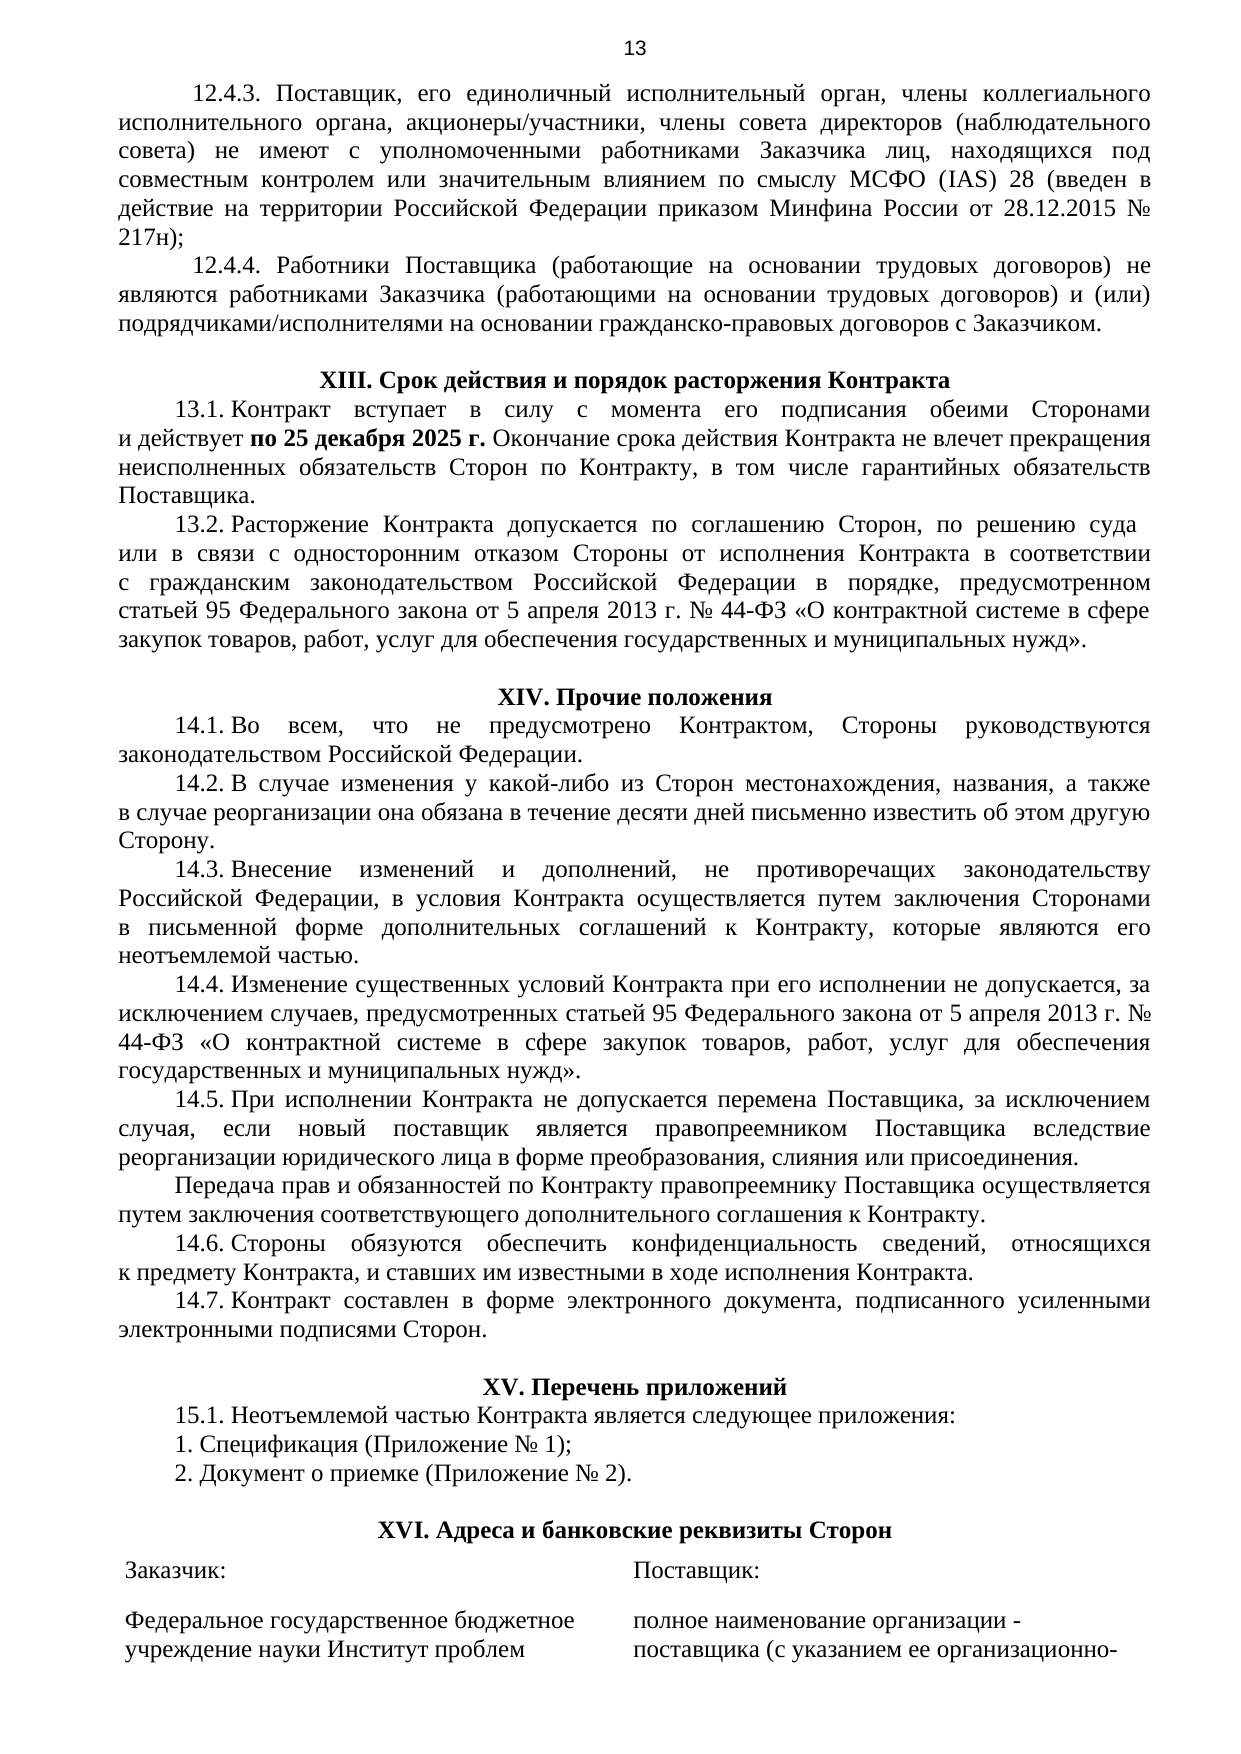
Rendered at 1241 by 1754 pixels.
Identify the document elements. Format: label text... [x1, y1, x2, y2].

text 15.1. Неотъемлемой частью Контракта является следующее приложения: [118, 1401, 1152, 1429]
text 14.4. Изменение существенных условий Контракта при его исполнении не допускается, за исключением случаев, предусмотренных статьей 95 Федерального закона от 5 апреля 2013 г. № 44-ФЗ «О контрактной системе в сфере закупок товаров, работ, услуг для обеспечения государственных и муниципальных нужд». [118, 969, 1152, 1084]
table_header Заказчик: [118, 1544, 627, 1594]
text Передача прав и обязанностей по Контракту правопреемнику Поставщика осуществляется путем заключения соответствующего дополнительного соглашения к Контракту. [118, 1171, 1152, 1228]
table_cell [627, 1594, 1158, 1695]
text 14.1. Во всем, что не предусмотрено Контрактом, Стороны руководствуются законодательством Российской Федерации. [118, 711, 1152, 768]
text 14.3. Внесение изменений и дополнений, не противоречащих законодательству Российской Федерации, в условия Контракта осуществляется путем заключения Сторонами в письменной форме дополнительных соглашений к Контракту, которые являются его неотъемлемой частью. [118, 854, 1152, 969]
text XIII. Срок действия и порядок расторжения Контракта [118, 366, 1152, 394]
text 13.2. Расторжение Контракта допускается по соглашению Сторон, по решению суда или в связи с односторонним отказом Стороны от исполнения Контракта в соответствии с гражданским законодательством Российской Федерации в порядке, предусмотренном статьей 95 Федерального закона от 5 апреля 2013 г. № 44-ФЗ «О контрактной системе в сфере закупок товаров, работ, услуг для обеспечения государственных и муниципальных нужд». [118, 509, 1152, 653]
text 14.7. Контракт составлен в форме электронного документа, подписанного усиленными электронными подписями Сторон. [118, 1286, 1152, 1343]
text 13.1. Контракт вступает в силу с момента его подписания обеими Сторонами и действует по 25 декабря 2025 г. Окончание срока действия Контракта не влечет прекращения неисполненных обязательств Сторон по Контракту, в том числе гарантийных обязательств Поставщика. [118, 394, 1152, 509]
text XIV. Прочие положения [118, 682, 1152, 711]
text 2. Документ о приемке (Приложение № 2). [118, 1458, 1152, 1487]
text 12.4.3. Поставщик, его единоличный исполнительный орган, члены коллегиального исполнительного органа, акционеры/участники, члены совета директоров (наблюдательного совета) не имеют с уполномоченными работниками Заказчика лиц, находящихся под совместным контролем или значительным влиянием по смыслу МСФО (IAS) 28 (введен в действие на территории Российской Федерации приказом Минфина России от 28.12.2015 № 217н); [118, 78, 1152, 251]
text 1. Спецификация (Приложение № 1); [118, 1429, 1152, 1458]
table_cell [118, 1594, 627, 1695]
table_header Поставщик: [627, 1544, 1158, 1594]
text 14.6. Стороны обязуются обеспечить конфиденциальность сведений, относящихся к предмету Контракта, и ставших им известными в ходе исполнения Контракта. [118, 1228, 1152, 1286]
text 14.5. При исполнении Контракта не допускается перемена Поставщика, за исключением случая, если новый поставщик является правопреемником Поставщика вследствие реорганизации юридического лица в форме преобразования, слияния или присоединения. [118, 1084, 1152, 1171]
text XV. Перечень приложений [118, 1372, 1152, 1401]
text 12.4.4. Работники Поставщика (работающие на основании трудовых договоров) не являются работниками Заказчика (работающими на основании трудовых договоров) и (или) подрядчиками/исполнителями на основании гражданско-правовых договоров с Заказчиком. [118, 251, 1152, 337]
text 14.2. В случае изменения у какой-либо из Сторон местонахождения, названия, а также в случае реорганизации она обязана в течение десяти дней письменно известить об этом другую Сторону. [118, 768, 1152, 854]
text XVI. Адреса и банковские реквизиты Сторон [118, 1516, 1152, 1544]
